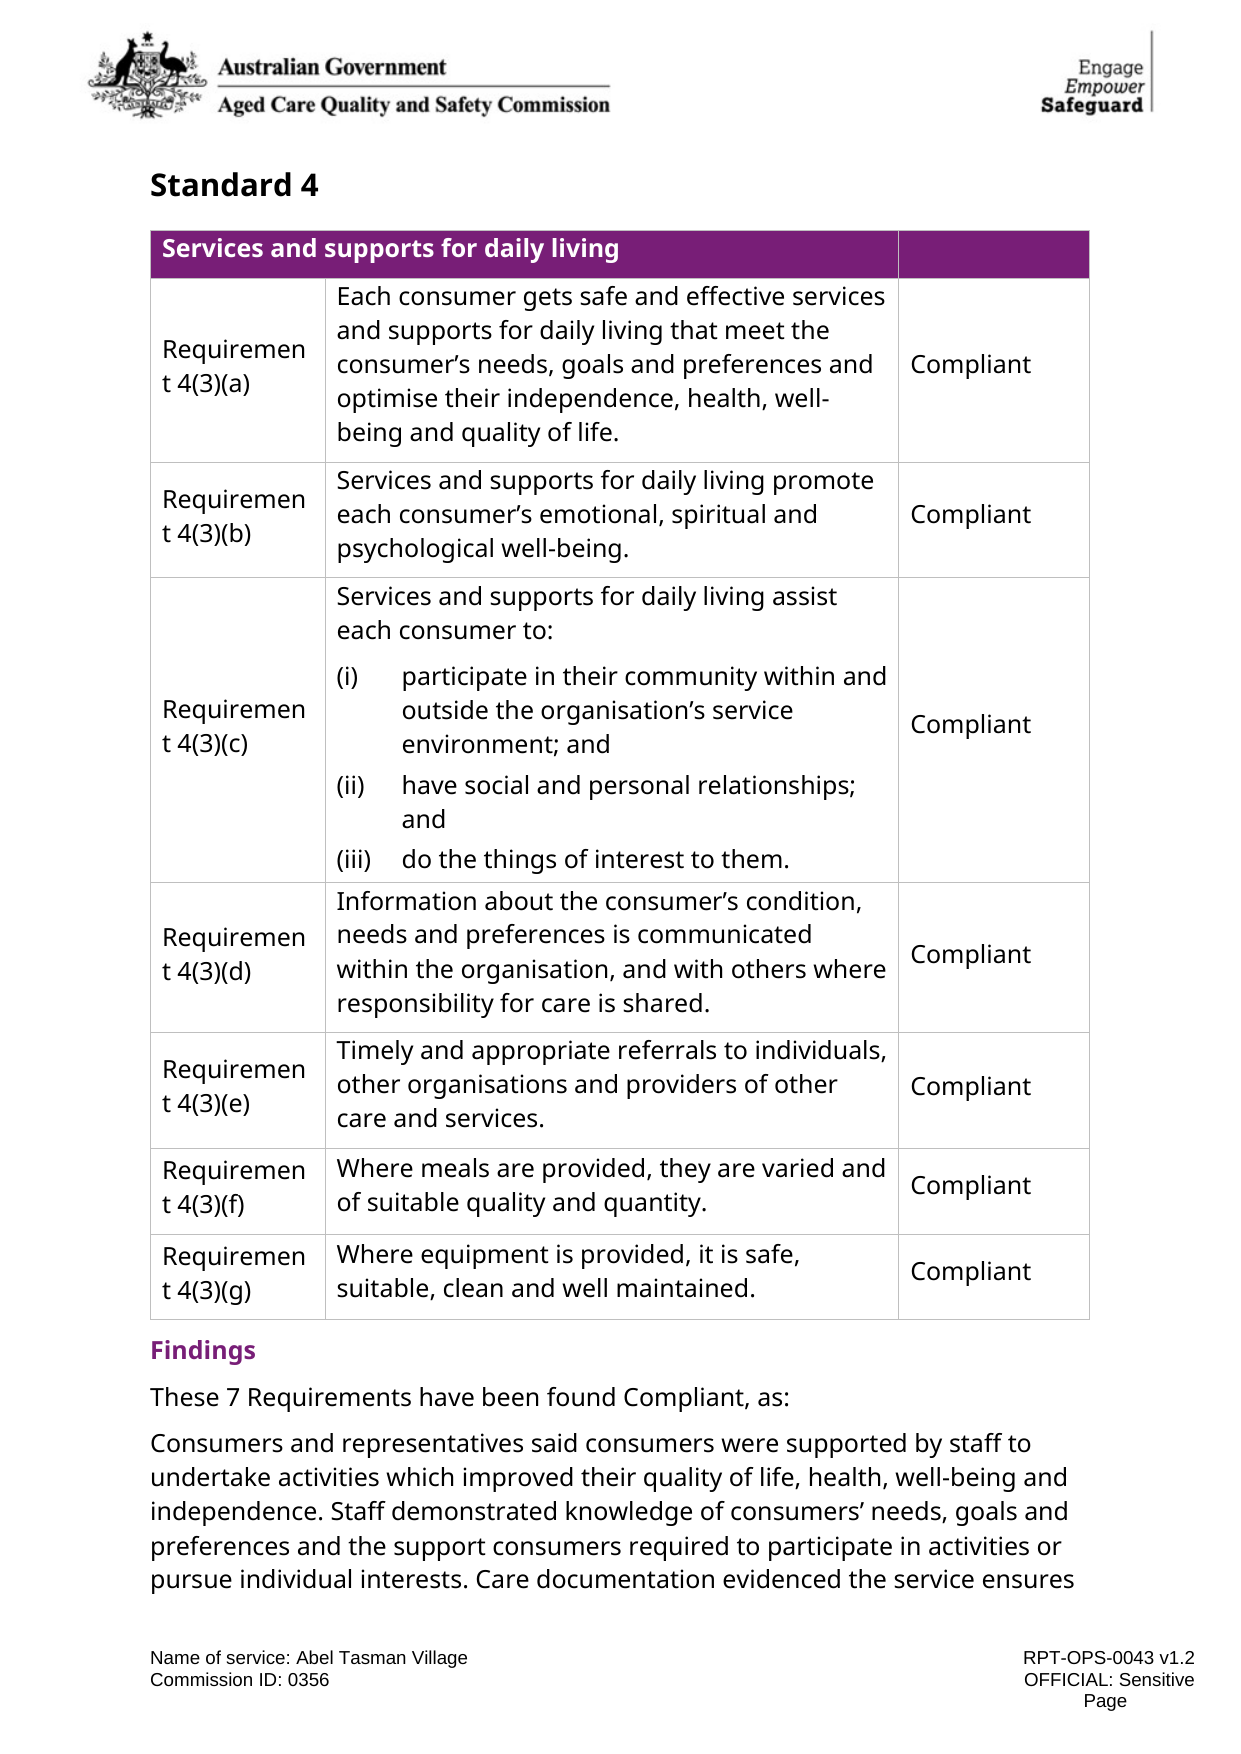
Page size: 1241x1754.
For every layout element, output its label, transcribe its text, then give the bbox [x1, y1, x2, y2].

table_cell Requirement 4(3)(f) [151, 1149, 325, 1233]
table_cell Requirement 4(3)(c) [151, 578, 325, 882]
table_cell Requirement 4(3)(e) [151, 1033, 325, 1148]
table_cell Where meals are provided, they are varied and of suitable quality and quantity. [326, 1149, 898, 1233]
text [150, 1426, 1090, 1596]
table_header Services and supports for daily living [151, 231, 898, 278]
picture [0, 23, 1241, 131]
table_cell [899, 279, 1089, 462]
subtitle Findings [150, 1333, 1090, 1367]
text These 7 Requirements have been found Compliant, as: [150, 1379, 1090, 1413]
table_cell [899, 883, 1089, 1032]
table_cell Where equipment is provided, it is safe, suitable, clean and well maintained. [326, 1235, 898, 1319]
table_cell Services and supports for daily living assist each consumer to: participate in their community within and outside the organisation’s service environment; and have social and personal relationships; and do the things of interest to them. [326, 578, 898, 882]
table_cell Services and supports for daily living promote each consumer’s emotional, spiritual and psychological well-being. [326, 463, 898, 577]
table_header [899, 231, 1089, 278]
table_cell Each consumer gets safe and effective services and supports for daily living that meet the consumer’s needs, goals and preferences and optimise their independence, health, well-being and quality of life. [326, 279, 898, 462]
table_cell [899, 463, 1089, 577]
subtitle Standard 4 [150, 162, 1090, 205]
table_cell Requirement 4(3)(a) [151, 279, 325, 462]
table_cell [899, 1149, 1089, 1233]
table_cell Timely and appropriate referrals to individuals, other organisations and providers of other care and services. [326, 1033, 898, 1148]
table_cell Requirement 4(3)(b) [151, 463, 325, 577]
table_cell Requirement 4(3)(d) [151, 883, 325, 1032]
table_cell Requirement 4(3)(g) [151, 1235, 325, 1319]
table_cell [899, 1235, 1089, 1319]
table_cell [899, 1033, 1089, 1148]
table_cell [899, 578, 1089, 882]
table_cell Information about the consumer’s condition, needs and preferences is communicated within the organisation, and with others where responsibility for care is shared. [326, 883, 898, 1032]
